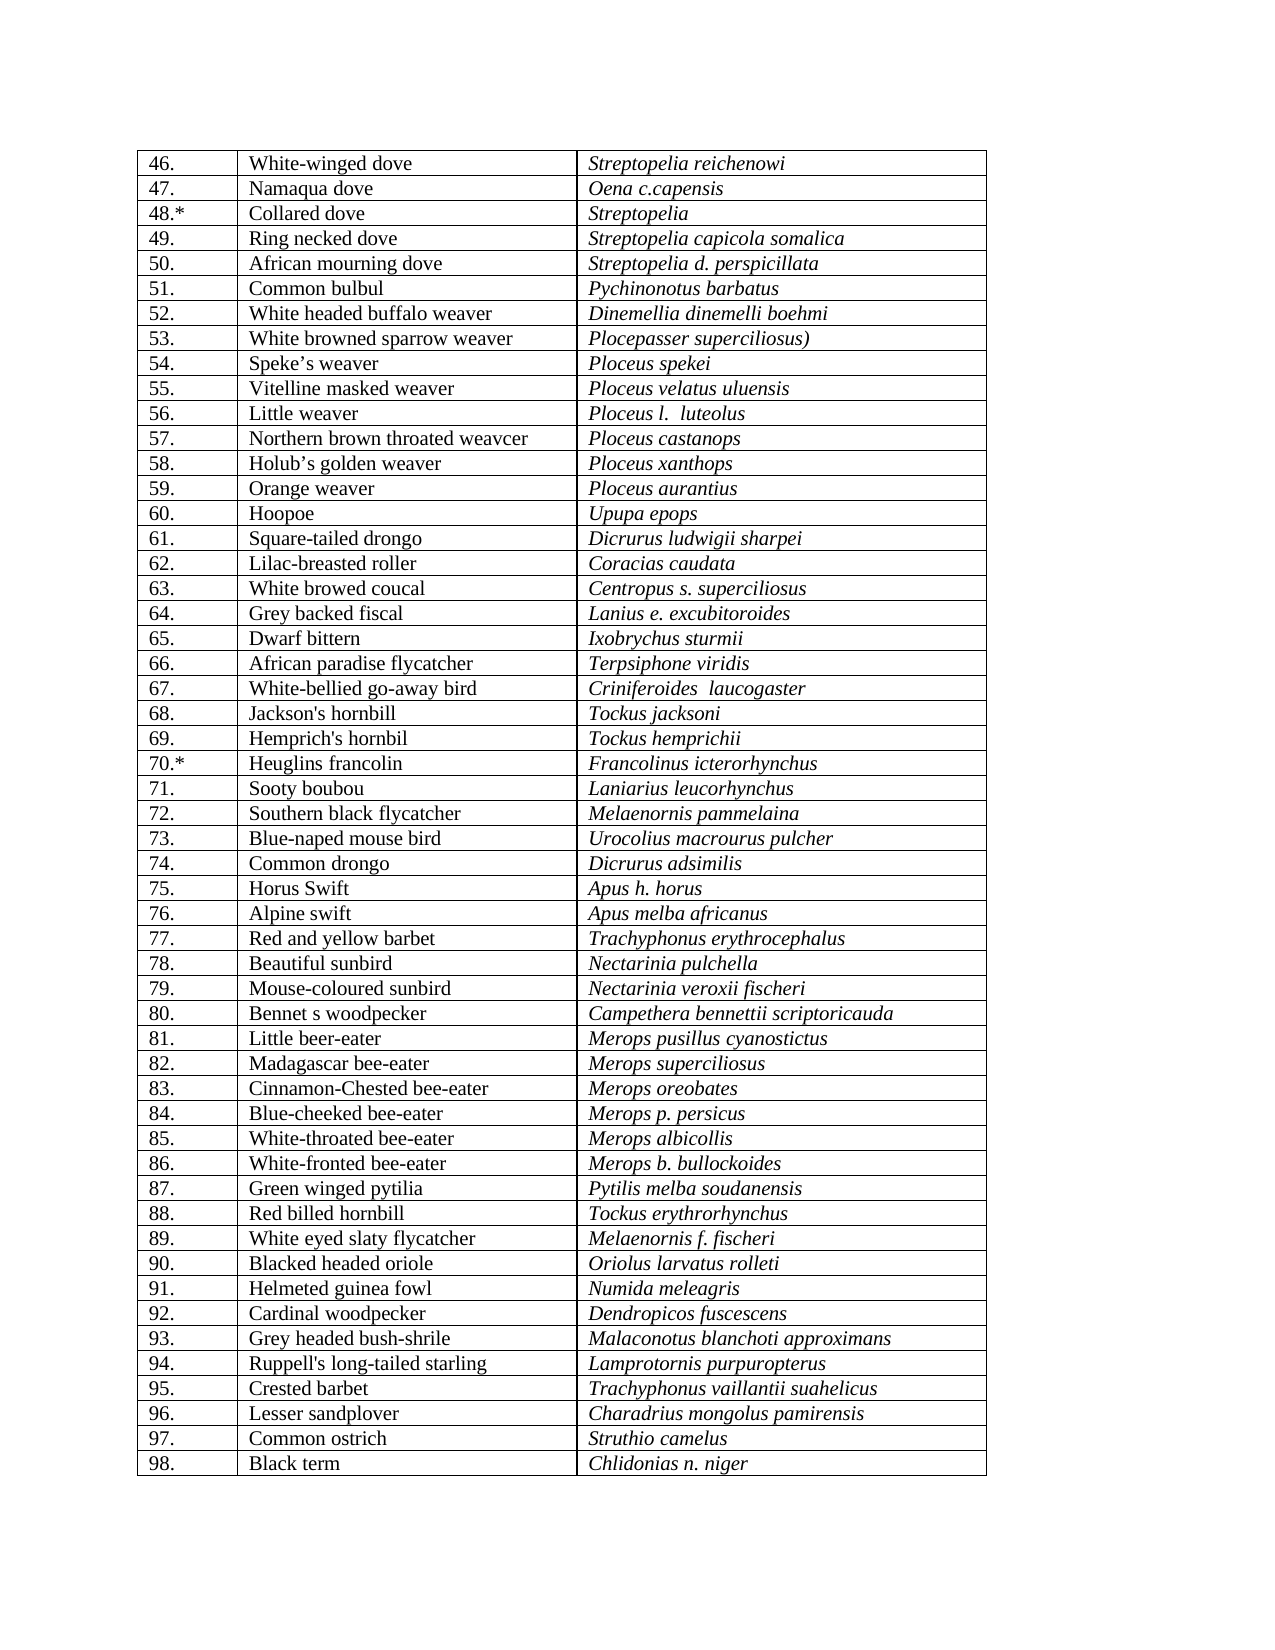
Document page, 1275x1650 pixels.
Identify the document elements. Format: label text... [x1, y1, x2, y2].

table_cell Urocolius macrourus pulcher [578, 826, 986, 850]
table_cell Mouse-coloured sunbird [238, 976, 576, 1000]
table_cell Pytilis melba soudanensis [578, 1176, 986, 1200]
table_cell Oena c.capensis [578, 176, 986, 200]
table_cell Southern black flycatcher [238, 801, 576, 825]
table_cell Ploceus spekei [578, 351, 986, 375]
table_cell 57. [138, 426, 237, 450]
table_cell Chlidonias n. niger [578, 1451, 986, 1475]
table_cell Red and yellow barbet [238, 926, 576, 950]
table_cell 70.* [138, 751, 237, 775]
table_cell Ploceus velatus uluensis [578, 376, 986, 400]
table_cell Oriolus larvatus rolleti [578, 1251, 986, 1275]
table_cell 73. [138, 826, 237, 850]
table_cell Square-tailed drongo [238, 526, 576, 550]
table_cell 76. [138, 901, 237, 925]
table_cell African mourning dove [238, 251, 576, 275]
table_cell Criniferoides laucogaster [578, 676, 986, 700]
table_cell Merops p. persicus [578, 1101, 986, 1125]
table_cell Trachyphonus erythrocephalus [578, 926, 986, 950]
table_cell Blue-naped mouse bird [238, 826, 576, 850]
table_cell Ploceus aurantius [578, 476, 986, 500]
table_cell Orange weaver [238, 476, 576, 500]
table_cell 63. [138, 576, 237, 600]
table_cell Apus melba africanus [578, 901, 986, 925]
table_cell Helmeted guinea fowl [238, 1276, 576, 1300]
table_cell Laniarius leucorhynchus [578, 776, 986, 800]
table_cell Speke’s weaver [238, 351, 576, 375]
table_cell Little weaver [238, 401, 576, 425]
table_cell 67. [138, 676, 237, 700]
table_cell Madagascar bee-eater [238, 1051, 576, 1075]
table_cell Struthio camelus [578, 1426, 986, 1450]
table_cell Ploceus xanthops [578, 451, 986, 475]
table_cell 88. [138, 1201, 237, 1225]
table_cell White browed coucal [238, 576, 576, 600]
table_cell White eyed slaty flycatcher [238, 1226, 576, 1250]
table_cell Heuglins francolin [238, 751, 576, 775]
table_cell Ixobrychus sturmii [578, 626, 986, 650]
table_cell 55. [138, 376, 237, 400]
table_cell Namaqua dove [238, 176, 576, 200]
table_cell Holub’s golden weaver [238, 451, 576, 475]
table_cell 80. [138, 1001, 237, 1025]
table_cell Plocepasser superciliosus) [578, 326, 986, 350]
table_cell 71. [138, 776, 237, 800]
table_cell Dendropicos fuscescens [578, 1301, 986, 1325]
table_cell Melaenornis pammelaina [578, 801, 986, 825]
table_cell Melaenornis f. fischeri [578, 1226, 986, 1250]
table_cell White-throated bee-eater [238, 1126, 576, 1150]
table_cell 83. [138, 1076, 237, 1100]
table_cell 91. [138, 1276, 237, 1300]
table_cell Merops albicollis [578, 1126, 986, 1150]
table_cell Blue-cheeked bee-eater [238, 1101, 576, 1125]
table_cell 66. [138, 651, 237, 675]
table_cell Vitelline masked weaver [238, 376, 576, 400]
table_cell 98. [138, 1451, 237, 1475]
table_cell Hoopoe [238, 501, 576, 525]
table_cell Cardinal woodpecker [238, 1301, 576, 1325]
table_cell Merops oreobates [578, 1076, 986, 1100]
table_cell 50. [138, 251, 237, 275]
table_cell White headed buffalo weaver [238, 301, 576, 325]
table_header 46. [138, 151, 237, 175]
table_cell 90. [138, 1251, 237, 1275]
table_cell Cinnamon-Chested bee-eater [238, 1076, 576, 1100]
table_cell 96. [138, 1401, 237, 1425]
table_cell Little beer-eater [238, 1026, 576, 1050]
table_cell Black term [238, 1451, 576, 1475]
table_cell Dicrurus adsimilis [578, 851, 986, 875]
table_cell Beautiful sunbird [238, 951, 576, 975]
table_cell Streptopelia capicola somalica [578, 226, 986, 250]
table_cell 72. [138, 801, 237, 825]
table_cell Campethera bennettii scriptoricauda [578, 1001, 986, 1025]
table_cell 92. [138, 1301, 237, 1325]
table_cell 47. [138, 176, 237, 200]
table_cell Crested barbet [238, 1376, 576, 1400]
table_cell Nectarinia veroxii fischeri [578, 976, 986, 1000]
table_cell Red billed hornbill [238, 1201, 576, 1225]
table_cell Grey backed fiscal [238, 601, 576, 625]
table_cell 84. [138, 1101, 237, 1125]
table_cell Green winged pytilia [238, 1176, 576, 1200]
table_cell Common ostrich [238, 1426, 576, 1450]
table_cell 54. [138, 351, 237, 375]
table_cell Common bulbul [238, 276, 576, 300]
table_cell 60. [138, 501, 237, 525]
table_cell 79. [138, 976, 237, 1000]
table_cell 56. [138, 401, 237, 425]
table_cell Merops b. bullockoides [578, 1151, 986, 1175]
table_cell Ruppell's long-tailed starling [238, 1351, 576, 1375]
table_cell Upupa epops [578, 501, 986, 525]
table_cell Alpine swift [238, 901, 576, 925]
table_cell Tockus hemprichii [578, 726, 986, 750]
table_cell African paradise flycatcher [238, 651, 576, 675]
table_cell Dinemellia dinemelli boehmi [578, 301, 986, 325]
table_cell 59. [138, 476, 237, 500]
table_cell 81. [138, 1026, 237, 1050]
table_cell Lesser sandplover [238, 1401, 576, 1425]
table_cell 62. [138, 551, 237, 575]
table_cell 78. [138, 951, 237, 975]
table_cell Nectarinia pulchella [578, 951, 986, 975]
table_cell Common drongo [238, 851, 576, 875]
table_cell 65. [138, 626, 237, 650]
table_cell Bennet s woodpecker [238, 1001, 576, 1025]
table_cell Ploceus l. luteolus [578, 401, 986, 425]
table_cell Ploceus castanops [578, 426, 986, 450]
table_cell Lanius e. excubitoroides [578, 601, 986, 625]
table_cell Tockus erythrorhynchus [578, 1201, 986, 1225]
table_cell Numida meleagris [578, 1276, 986, 1300]
table_cell 97. [138, 1426, 237, 1450]
table_cell Pychinonotus barbatus [578, 276, 986, 300]
table_cell 64. [138, 601, 237, 625]
table_cell Tockus jacksoni [578, 701, 986, 725]
table_cell 77. [138, 926, 237, 950]
table_cell Jackson's hornbill [238, 701, 576, 725]
table_cell Collared dove [238, 201, 576, 225]
table_header White-winged dove [238, 151, 576, 175]
table_cell Northern brown throated weavcer [238, 426, 576, 450]
table_cell 68. [138, 701, 237, 725]
table_cell 89. [138, 1226, 237, 1250]
table_cell White-fronted bee-eater [238, 1151, 576, 1175]
table_cell Francolinus icterorhynchus [578, 751, 986, 775]
table_cell Malaconotus blanchoti approximans [578, 1326, 986, 1350]
table_cell 52. [138, 301, 237, 325]
table_cell 94. [138, 1351, 237, 1375]
table_cell Merops superciliosus [578, 1051, 986, 1075]
table_cell White-bellied go-away bird [238, 676, 576, 700]
table_cell Merops pusillus cyanostictus [578, 1026, 986, 1050]
table_cell Apus h. horus [578, 876, 986, 900]
table_cell Dwarf bittern [238, 626, 576, 650]
table_cell Streptopelia [578, 201, 986, 225]
table_cell White browned sparrow weaver [238, 326, 576, 350]
table_cell 93. [138, 1326, 237, 1350]
table_cell 49. [138, 226, 237, 250]
table_cell 74. [138, 851, 237, 875]
table_cell 95. [138, 1376, 237, 1400]
table_cell Lamprotornis purpuropterus [578, 1351, 986, 1375]
table_cell Streptopelia d. perspicillata [578, 251, 986, 275]
table_cell Dicrurus ludwigii sharpei [578, 526, 986, 550]
table_cell 85. [138, 1126, 237, 1150]
table_cell 48.* [138, 201, 237, 225]
table_cell Coracias caudata [578, 551, 986, 575]
table_cell 86. [138, 1151, 237, 1175]
table_cell Terpsiphone viridis [578, 651, 986, 675]
table_cell Grey headed bush-shrile [238, 1326, 576, 1350]
table_cell Blacked headed oriole [238, 1251, 576, 1275]
table_cell 61. [138, 526, 237, 550]
table_header Streptopelia reichenowi [578, 151, 986, 175]
table_cell 82. [138, 1051, 237, 1075]
table_cell Centropus s. superciliosus [578, 576, 986, 600]
table_cell 87. [138, 1176, 237, 1200]
table_cell Charadrius mongolus pamirensis [578, 1401, 986, 1425]
table_cell 51. [138, 276, 237, 300]
table_cell 69. [138, 726, 237, 750]
table_cell Hemprich's hornbil [238, 726, 576, 750]
table_cell Lilac-breasted roller [238, 551, 576, 575]
table_cell 58. [138, 451, 237, 475]
table_cell Trachyphonus vaillantii suahelicus [578, 1376, 986, 1400]
table_cell Sooty boubou [238, 776, 576, 800]
table_cell 53. [138, 326, 237, 350]
table_cell Ring necked dove [238, 226, 576, 250]
table_cell Horus Swift [238, 876, 576, 900]
table_cell 75. [138, 876, 237, 900]
